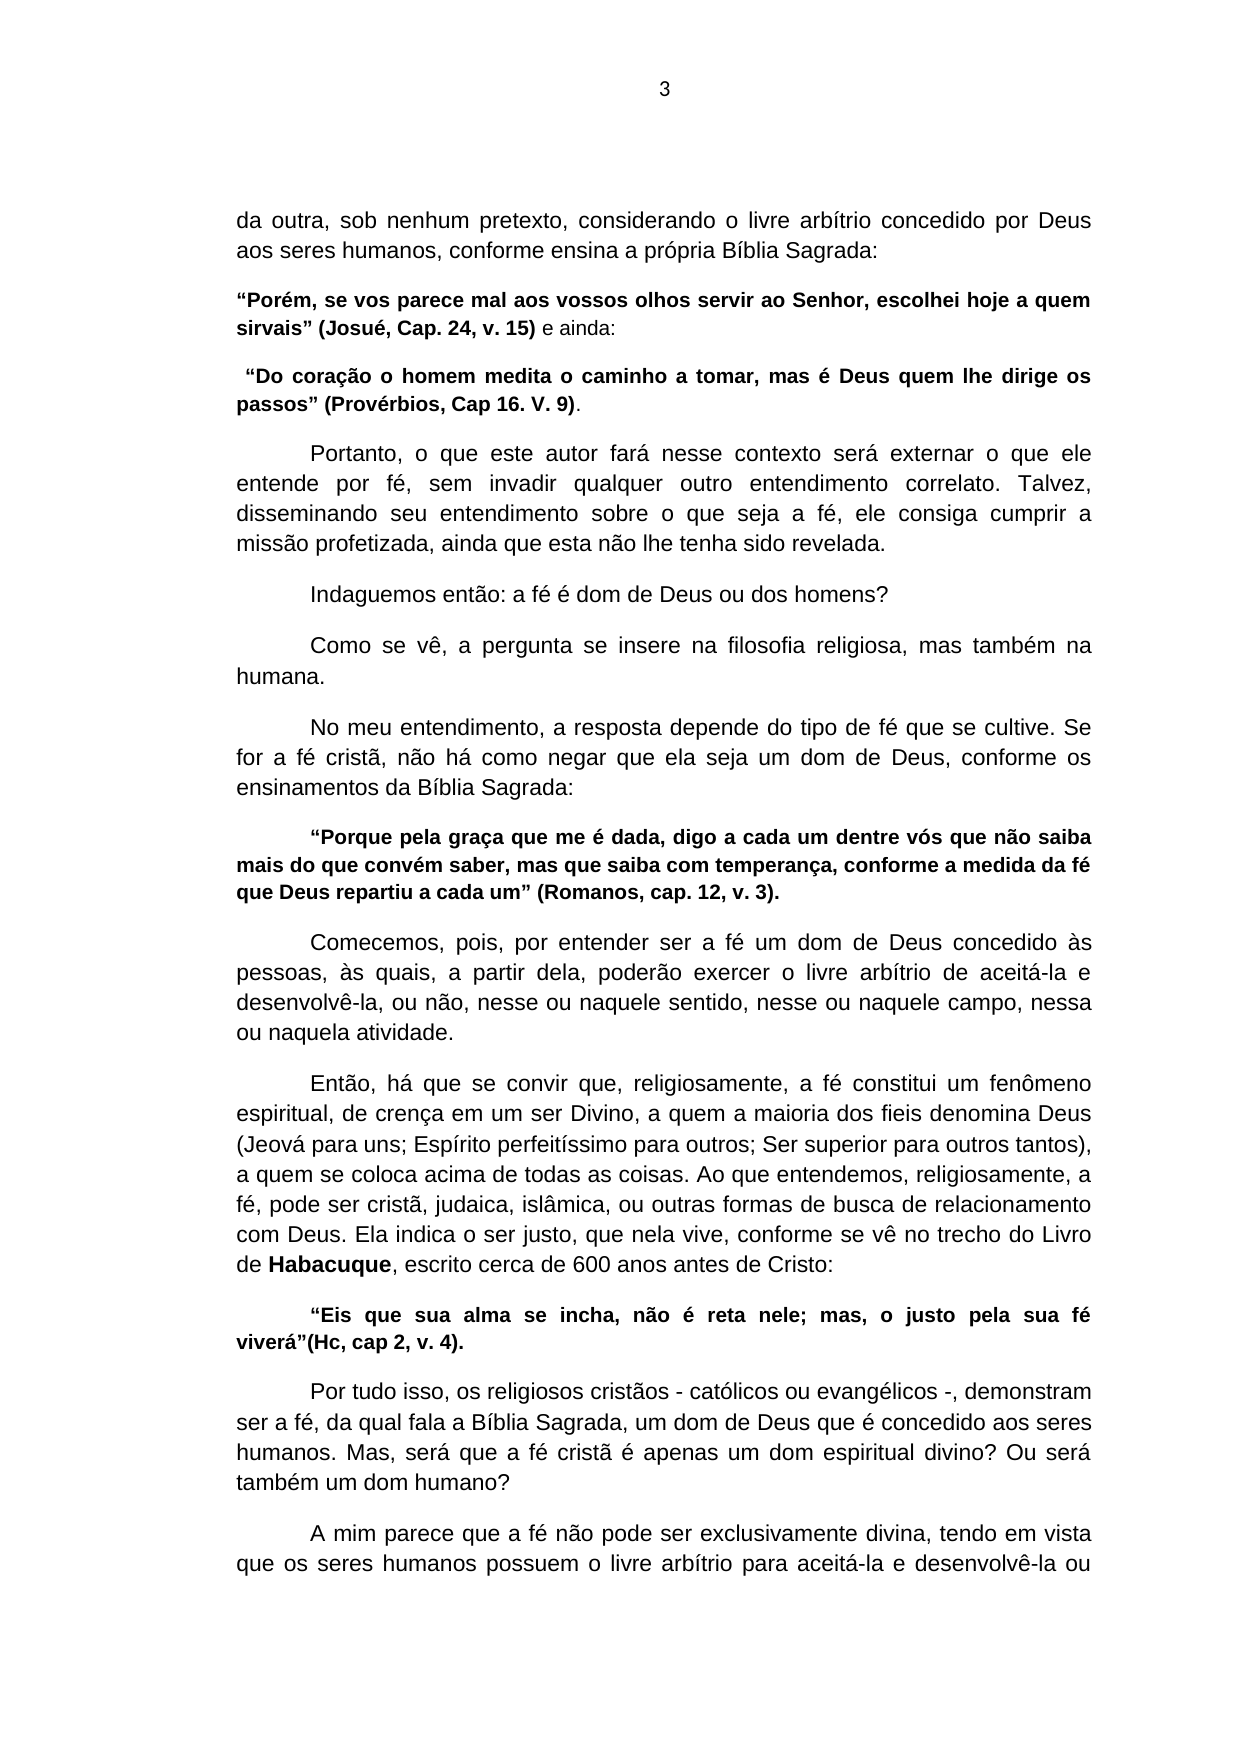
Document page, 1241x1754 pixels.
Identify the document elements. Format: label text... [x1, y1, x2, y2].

text “Do coração o homem medita o caminho a tomar, mas é Deus quem lhe dirige os passos” (Provérbios, Cap 16. V. 9). [236, 364, 1092, 415]
text Como se vê, a pergunta se insere na filosofia religiosa, mas também na humana. [236, 632, 1092, 689]
text “Eis que sua alma se incha, não é reta nele; mas, o justo pela sua fé viverá”(Hc, cap 2, v. 4). [236, 1302, 1092, 1354]
text “Porém, se vos parece mal aos vossos olhos servir ao Senhor, escolhei hoje a quem sirvais” (Josué, Cap. 24, v. 15) e ainda: [236, 288, 1092, 339]
text Portanto, o que este autor fará nesse contexto será externar o que ele entende por fé, sem invadir qualquer outro entendimento correlato. Talvez, disseminando seu entendimento sobre o que seja a fé, ele consiga cumprir a missão profetizada, ainda que esta não lhe tenha sido revelada. [236, 440, 1092, 557]
text No meu entendimento, a resposta depende do tipo de fé que se cultive. Se for a fé cristã, não há como negar que ela seja um dom de Deus, conforme os ensinamentos da Bíblia Sagrada: [236, 714, 1092, 800]
text Comecemos, pois, por entender ser a fé um dom de Deus concedido às pessoas, às quais, a partir dela, poderão exercer o livre arbítrio de aceitá-la e desenvolvê-la, ou não, nesse ou naquele sentido, nesse ou naquele campo, nessa ou naquela atividade. [236, 928, 1092, 1045]
text Por tudo isso, os religiosos cristãos - católicos ou evangélicos -, demonstram ser a fé, da qual fala a Bíblia Sagrada, um dom de Deus que é concedido aos seres humanos. Mas, será que a fé cristã é apenas um dom espiritual divino? Ou será também um dom humano? [236, 1378, 1092, 1495]
text Então, há que se convir que, religiosamente, a fé constitui um fenômeno espiritual, de crença em um ser Divino, a quem a maioria dos fieis denomina Deus (Jeová para uns; Espírito perfeitíssimo para outros; Ser superior para outros tantos), a quem se coloca acima de todas as coisas. Ao que entendemos, religiosamente, a fé, pode ser cristã, judaica, islâmica, ou outras formas de busca de relacionamento com Deus. Ela indica o ser justo, que nela vive, conforme se vê no trecho do Livro de Habacuque, escrito cerca de 600 anos antes de Cristo: [236, 1070, 1092, 1278]
text Indaguemos então: a fé é dom de Deus ou dos homens? [236, 581, 1092, 608]
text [236, 207, 1092, 263]
text “Porque pela graça que me é dada, digo a cada um dentre vós que não saiba mais do que convém saber, mas que saiba com temperança, conforme a medida da fé que Deus repartiu a cada um” (Romanos, cap. 12, v. 3). [236, 825, 1092, 904]
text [236, 1520, 1092, 1576]
